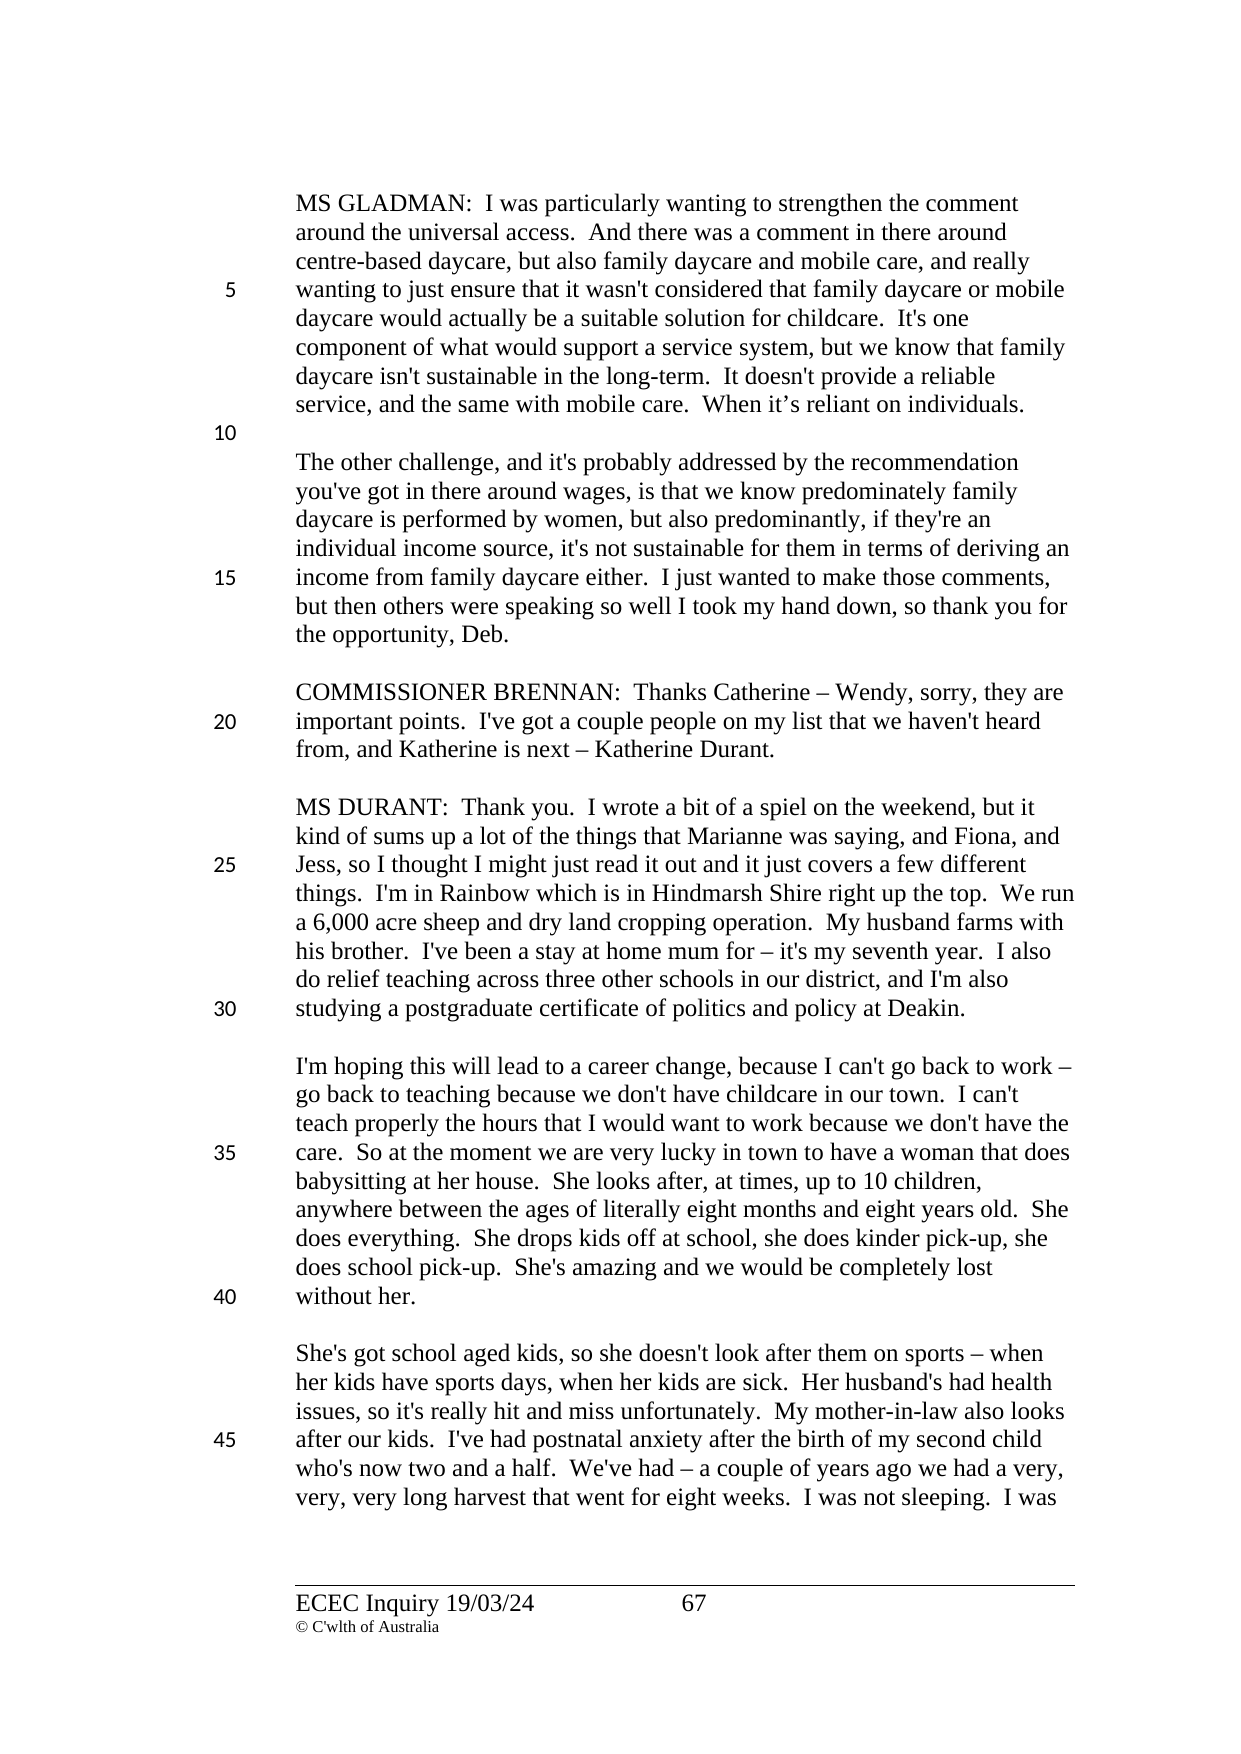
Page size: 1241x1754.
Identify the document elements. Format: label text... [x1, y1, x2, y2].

text The other challenge, and it's probably addressed by the recommendation you've got in there around wages, is that we know predominately family daycare is performed by women, but also predominantly, if they're an individual income source, it's not sustainable for them in terms of deriving an income from family daycare either. I just wanted to make those comments, but then others were speaking so well I took my hand down, so thank you for the opportunity, Deb. [295, 447, 1075, 648]
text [295, 1338, 1075, 1511]
text MS DURANT: Thank you. I wrote a bit of a spiel on the weekend, but it kind of sums up a lot of the things that Marianne was saying, and Fiona, and Jess, so I thought I might just read it out and it just covers a few different things. I'm in Rainbow which is in Hindmarsh Shire right up the top. We run a 6,000 acre sheep and dry land cropping operation. My husband farms with his brother. I've been a stay at home mum for – it's my seventh year. I also do relief teaching across three other schools in our district, and I'm also studying a postgraduate certificate of politics and policy at Deakin. [295, 792, 1075, 1022]
text COMMISSIONER BRENNAN: Thanks Catherine – Wendy, sorry, they are important points. I've got a couple people on my list that we haven't heard from, and Katherine is next – Katherine Durant. [295, 677, 1075, 763]
text I'm hoping this will lead to a career change, because I can't go back to work – go back to teaching because we don't have childcare in our town. I can't teach properly the hours that I would want to work because we don't have the care. So at the moment we are very lucky in town to have a woman that does babysitting at her house. She looks after, at times, up to 10 children, anywhere between the ages of literally eight months and eight years old. She does everything. She drops kids off at school, she does kinder pick-up, she does school pick-up. She's amazing and we would be completely lost without her. [295, 1051, 1075, 1309]
text MS GLADMAN: I was particularly wanting to strengthen the comment around the universal access. And there was a comment in there around centre-based daycare, but also family daycare and mobile care, and really wanting to just ensure that it wasn't considered that family daycare or mobile daycare would actually be a suitable solution for childcare. It's one component of what would support a service system, but we know that family daycare isn't sustainable in the long-term. It doesn't provide a reliable service, and the same with mobile care. When it’s reliant on individuals. [295, 188, 1075, 418]
